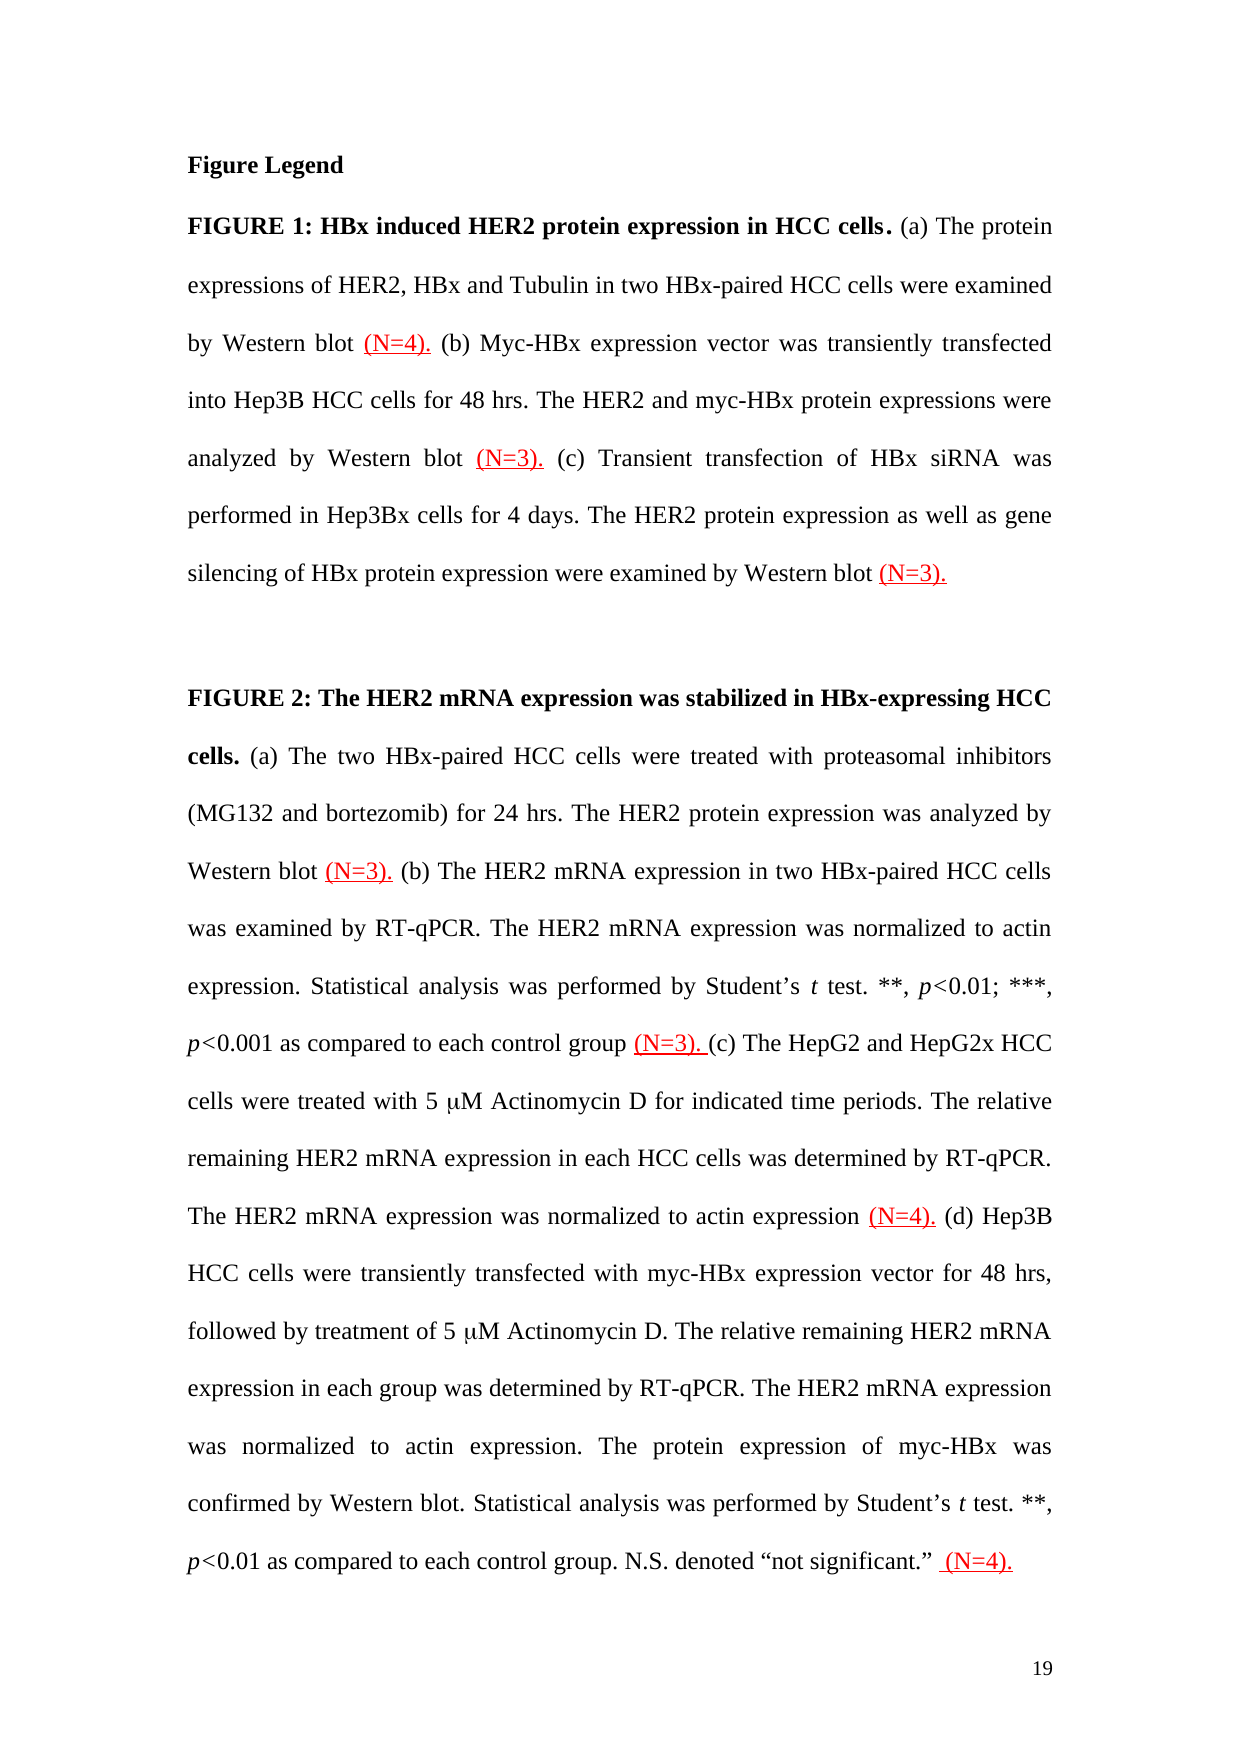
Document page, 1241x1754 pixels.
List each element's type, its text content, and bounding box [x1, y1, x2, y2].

text FIGURE 2: The HER2 mRNA expression was stabilized in HBx-expressing HCC cells. (a) The two HBx-paired HCC cells were treated with proteasomal inhibitors (MG132 and bortezomib) for 24 hrs. The HER2 protein expression was analyzed by Western blot (N=3). (b) The HER2 mRNA expression in two HBx-paired HCC cells was examined by RT-qPCR. The HER2 mRNA expression was normalized to actin expression. Statistical analysis was performed by Student’s t test. **, p<0.01; ***, p<0.001 as compared to each control group (N=3). (c) The HepG2 and HepG2x HCC cells were treated with 5 M Actinomycin D for indicated time periods. The relative remaining HER2 mRNA expression in each HCC cells was determined by RT-qPCR. The HER2 mRNA expression was normalized to actin expression (N=4). (d) Hep3B HCC cells were transiently transfected with myc-HBx expression vector for 48 hrs, followed by treatment of 5 M Actinomycin D. The relative remaining HER2 mRNA expression in each group was determined by RT-qPCR. The HER2 mRNA expression was normalized to actin expression. The protein expression of myc-HBx was confirmed by Western blot. Statistical analysis was performed by Student’s t test. **, p<0.01 as compared to each control group. N.S. denoted “not significant.” (N=4). [187, 683, 1053, 1575]
text Figure Legend [187, 150, 1053, 179]
text FIGURE 1: HBx induced HER2 protein expression in HCC cells. (a) The protein expressions of HER2, HBx and Tubulin in two HBx-paired HCC cells were examined by Western blot (N=4). (b) Myc-HBx expression vector was transiently transfected into Hep3B HCC cells for 48 hrs. The HER2 and myc-HBx protein expressions were analyzed by Western blot (N=3). (c) Transient transfection of HBx siRNA was performed in Hep3Bx cells for 4 days. The HER2 protein expression as well as gene silencing of HBx protein expression were examined by Western blot (N=3). [187, 207, 1053, 587]
